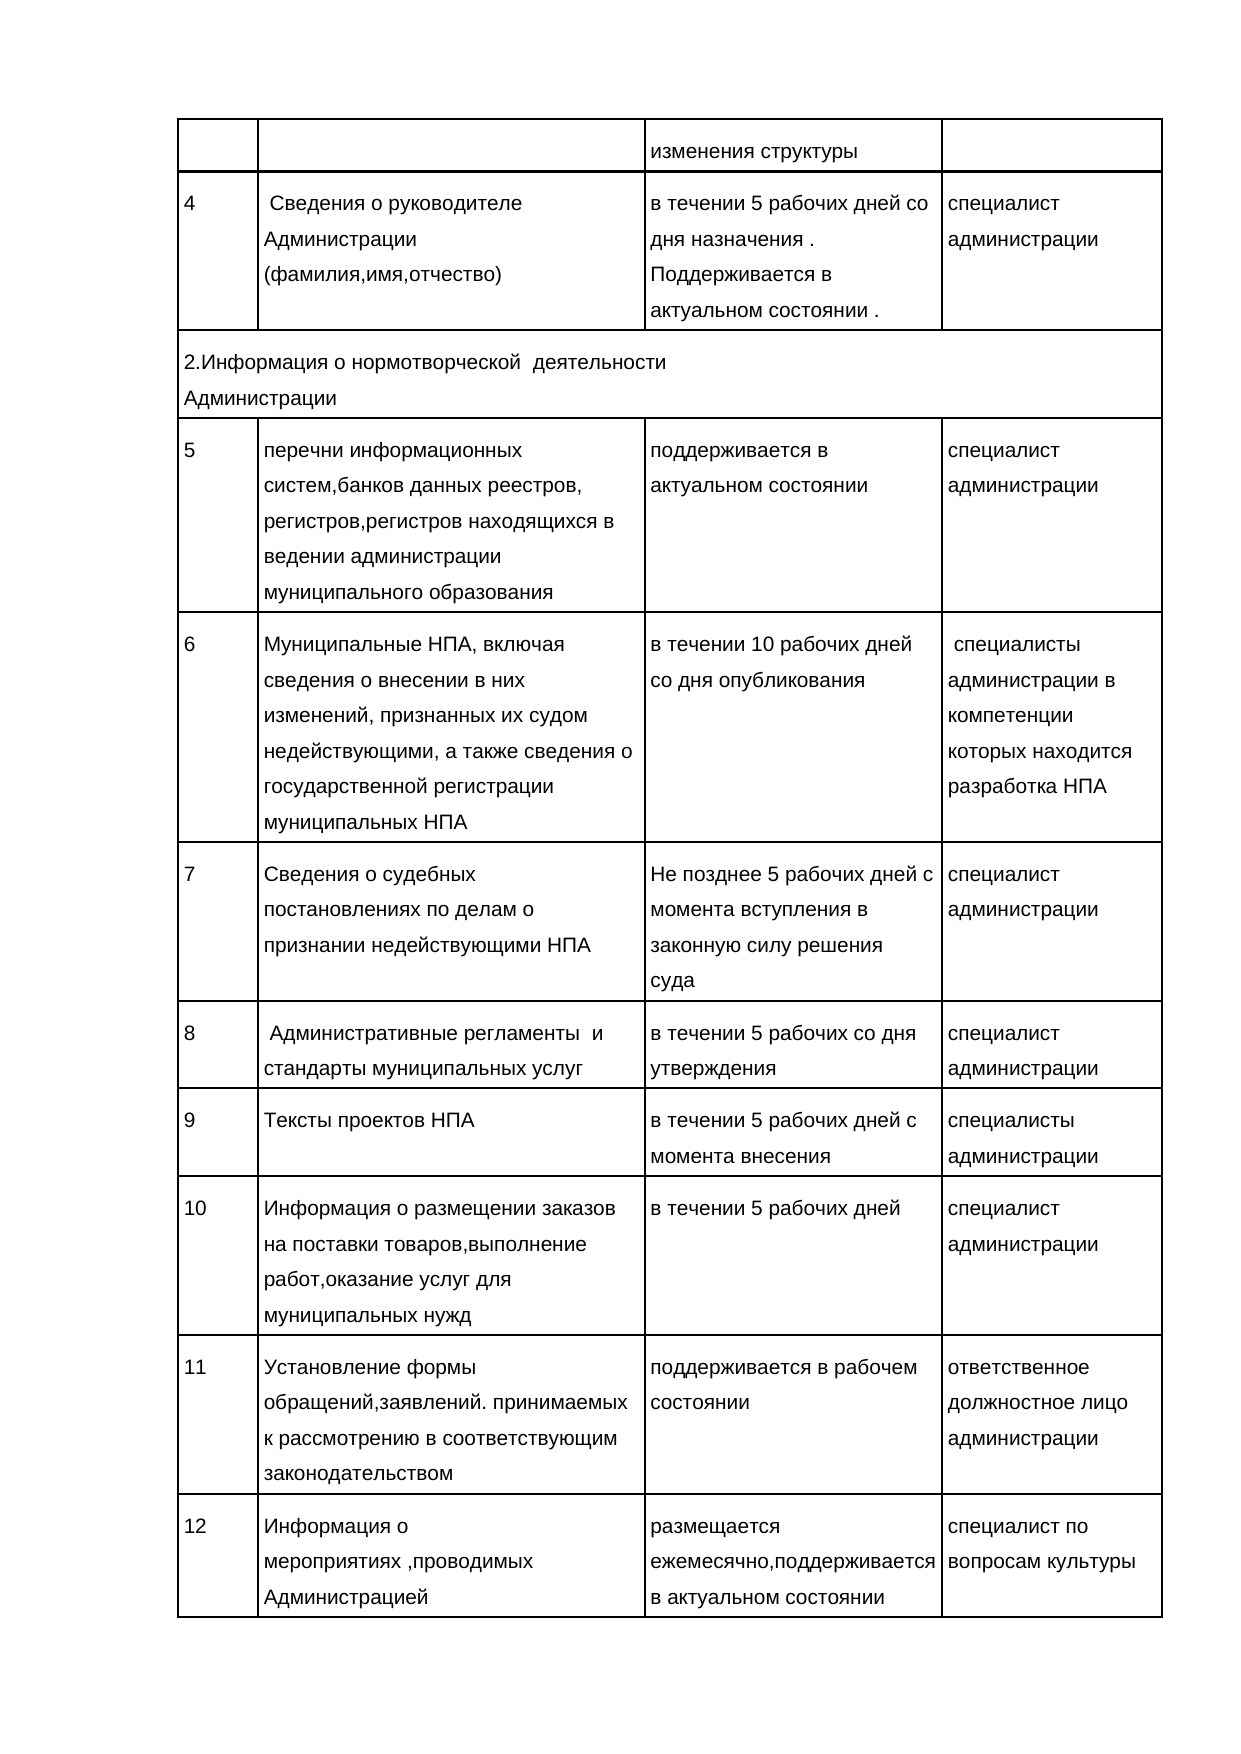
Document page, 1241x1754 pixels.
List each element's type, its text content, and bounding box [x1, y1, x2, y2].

table_cell перечни информационных систем,банков данных реестров, регистров,регистров находящихся в ведении администрации муниципального образования [259, 419, 644, 611]
table_cell специалисты администрации [943, 1089, 1161, 1175]
table_cell Сведения о руководителе Администрации (фамилия,имя,отчество) [259, 173, 644, 329]
table_cell Не позднее 5 рабочих дней с момента вступления в законную силу решения суда [646, 843, 941, 999]
table_cell 6 [179, 613, 257, 841]
table_cell 4 [179, 173, 257, 329]
table_cell специалист администрации [943, 843, 1161, 999]
table_cell в течении 5 рабочих со дня утверждения [646, 1002, 941, 1087]
table_cell Муниципальные НПА, включая сведения о внесении в них изменений, признанных их судом недействующими, а также сведения о государственной регистрации муниципальных НПА [259, 613, 644, 841]
table_cell Сведения о судебных постановлениях по делам о признании недействующими НПА [259, 843, 644, 999]
table_cell 10 [179, 1177, 257, 1334]
table_cell в течении 5 рабочих дней со дня назначения . Поддерживается в актуальном состоянии . [646, 173, 941, 329]
table_cell в течении 5 рабочих дней [646, 1177, 941, 1334]
table_cell поддерживается в рабочем состоянии [646, 1336, 941, 1492]
table_cell Установление формы обращений,заявлений. принимаемых к рассмотрению в соответствующим законодательством [259, 1336, 644, 1492]
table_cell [646, 120, 941, 170]
table_cell 5 [179, 419, 257, 611]
table_cell специалист администрации [943, 419, 1161, 611]
table_cell специалист администрации [943, 173, 1161, 329]
table_cell в течении 10 рабочих дней со дня опубликования [646, 613, 941, 841]
table_cell специалист по вопросам культуры [943, 1495, 1161, 1616]
table_cell 8 [179, 1002, 257, 1087]
table_cell 2.Информация о нормотворческой деятельности Администрации [179, 331, 1161, 417]
table_cell в течении 5 рабочих дней с момента внесения [646, 1089, 941, 1175]
table_cell 3 [179, 120, 257, 170]
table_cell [259, 120, 644, 170]
table_cell 12 [179, 1495, 257, 1616]
table_cell специалисты администрации в компетенции которых находится разработка НПА [943, 613, 1161, 841]
table_cell поддерживается в актуальном состоянии [646, 419, 941, 611]
table_cell 9 [179, 1089, 257, 1175]
table_cell Тексты проектов НПА [259, 1089, 644, 1175]
table_cell Информация о размещении заказов на поставки товаров,выполнение работ,оказание услуг для муниципальных нужд [259, 1177, 644, 1334]
table_cell размещается ежемесячно,поддерживается в актуальном состоянии [646, 1495, 941, 1616]
table_cell ответственное должностное лицо администрации [943, 1336, 1161, 1492]
table_cell Информация о мероприятиях ,проводимых Администрацией [259, 1495, 644, 1616]
table_cell Административные регламенты и стандарты муниципальных услуг [259, 1002, 644, 1087]
table_cell 7 [179, 843, 257, 999]
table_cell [943, 120, 1161, 170]
table_cell специалист администрации [943, 1177, 1161, 1334]
table_cell 11 [179, 1336, 257, 1492]
table_cell специалист администрации [943, 1002, 1161, 1087]
